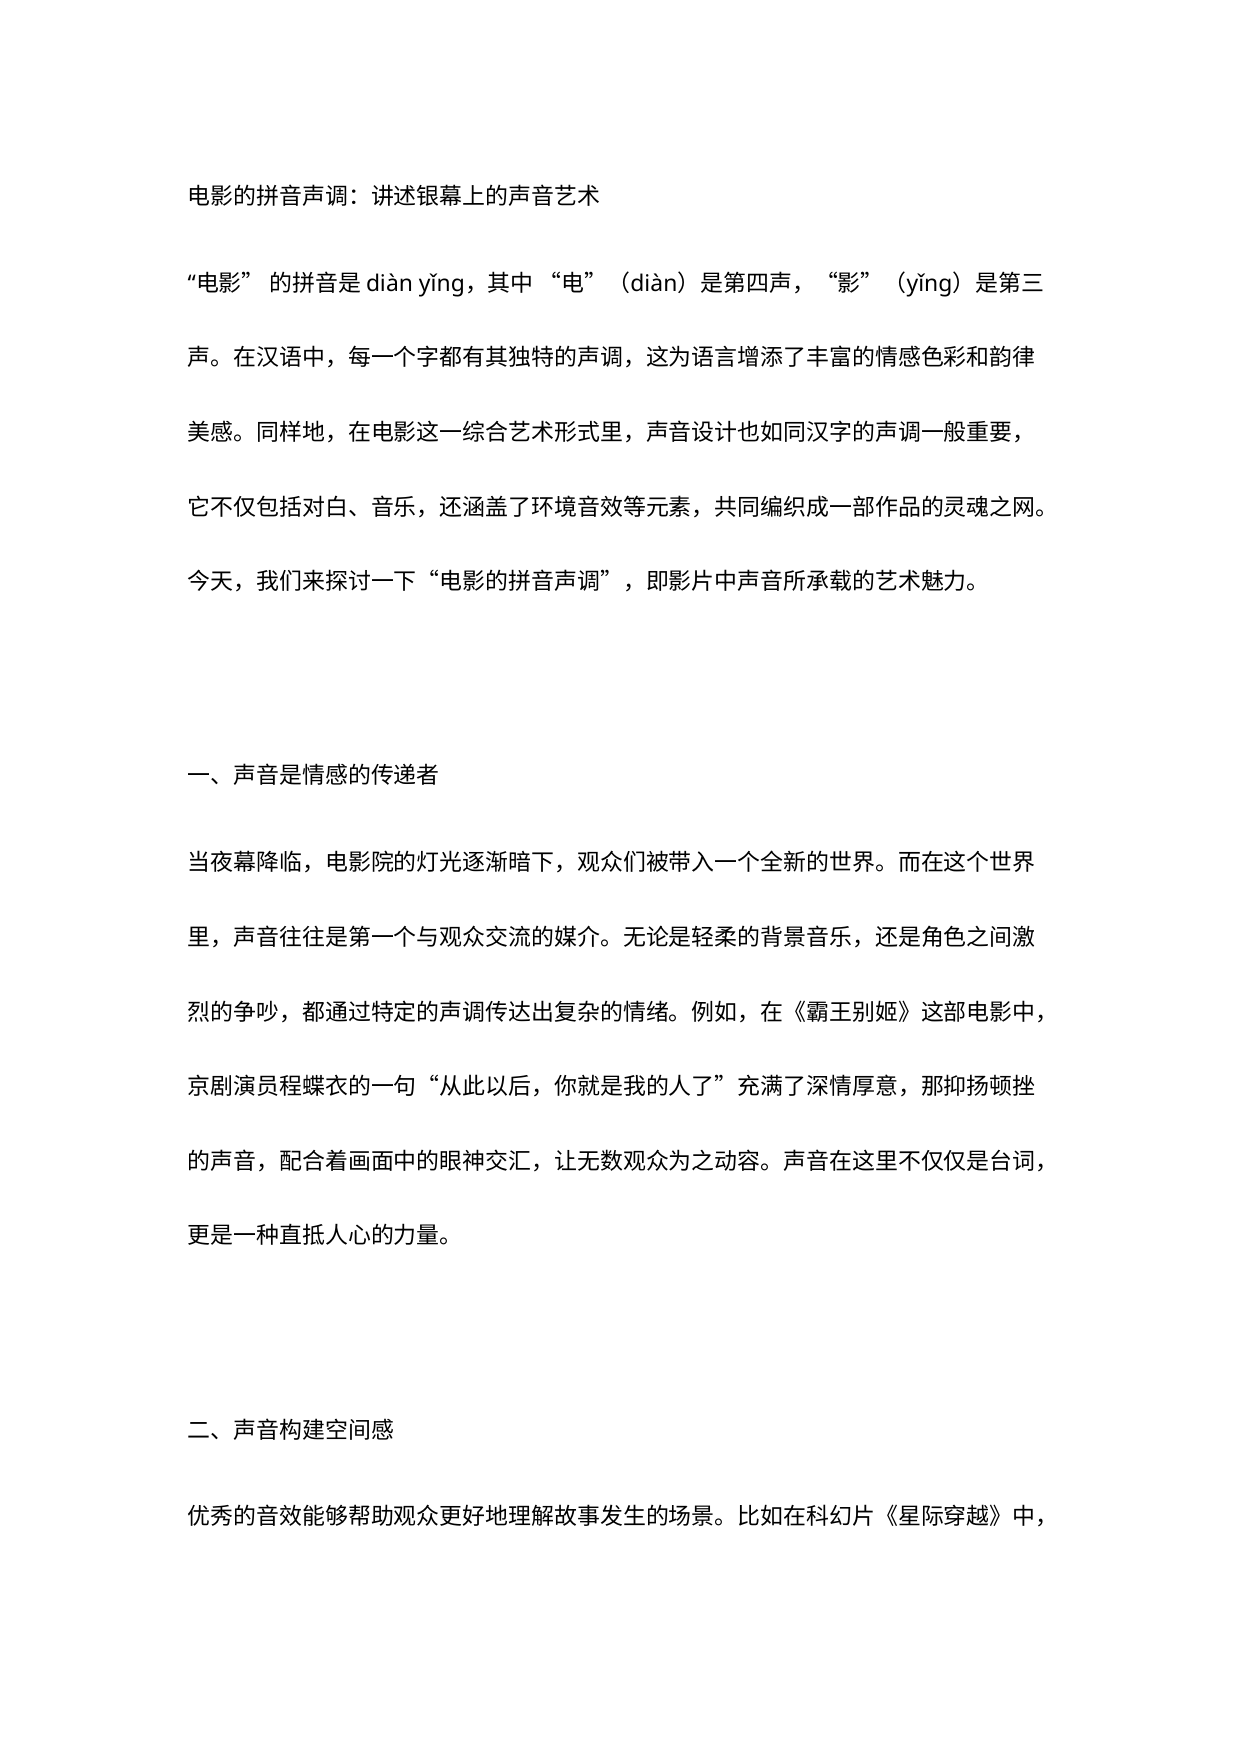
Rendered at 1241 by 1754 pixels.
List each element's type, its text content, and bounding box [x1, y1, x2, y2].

text 当夜幕降临，电影院的灯光逐渐暗下，观众们被带入一个全新的世界。而在这个世界里，声音往往是第一个与观众交流的媒介。无论是轻柔的背景音乐，还是角色之间激烈的争吵，都通过特定的声调传达出复杂的情绪。例如，在《霸王别姬》这部电影中，京剧演员程蝶衣的一句“从此以后，你就是我的人了”充满了深情厚意，那抑扬顿挫的声音，配合着画面中的眼神交汇，让无数观众为之动容。声音在这里不仅仅是台词，更是一种直抵人心的力量。 [187, 828, 1053, 1267]
text 二、声音构建空间感 [187, 1396, 1053, 1461]
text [187, 1482, 1053, 1547]
text 电影的拼音声调：讲述银幕上的声音艺术 [187, 162, 1053, 227]
text 一、声音是情感的传递者 [187, 742, 1053, 807]
text “电影” 的拼音是diàn yǐng，其中 “电”（diàn）是第四声，“影”（yǐng）是第三声。在汉语中，每一个字都有其独特的声调，这为语言增添了丰富的情感色彩和韵律美感。同样地，在电影这一综合艺术形式里，声音设计也如同汉字的声调一般重要，它不仅包括对白、音乐，还涵盖了环境音效等元素，共同编织成一部作品的灵魂之网。今天，我们来探讨一下“电影的拼音声调”，即影片中声音所承载的艺术魅力。 [187, 248, 1053, 612]
